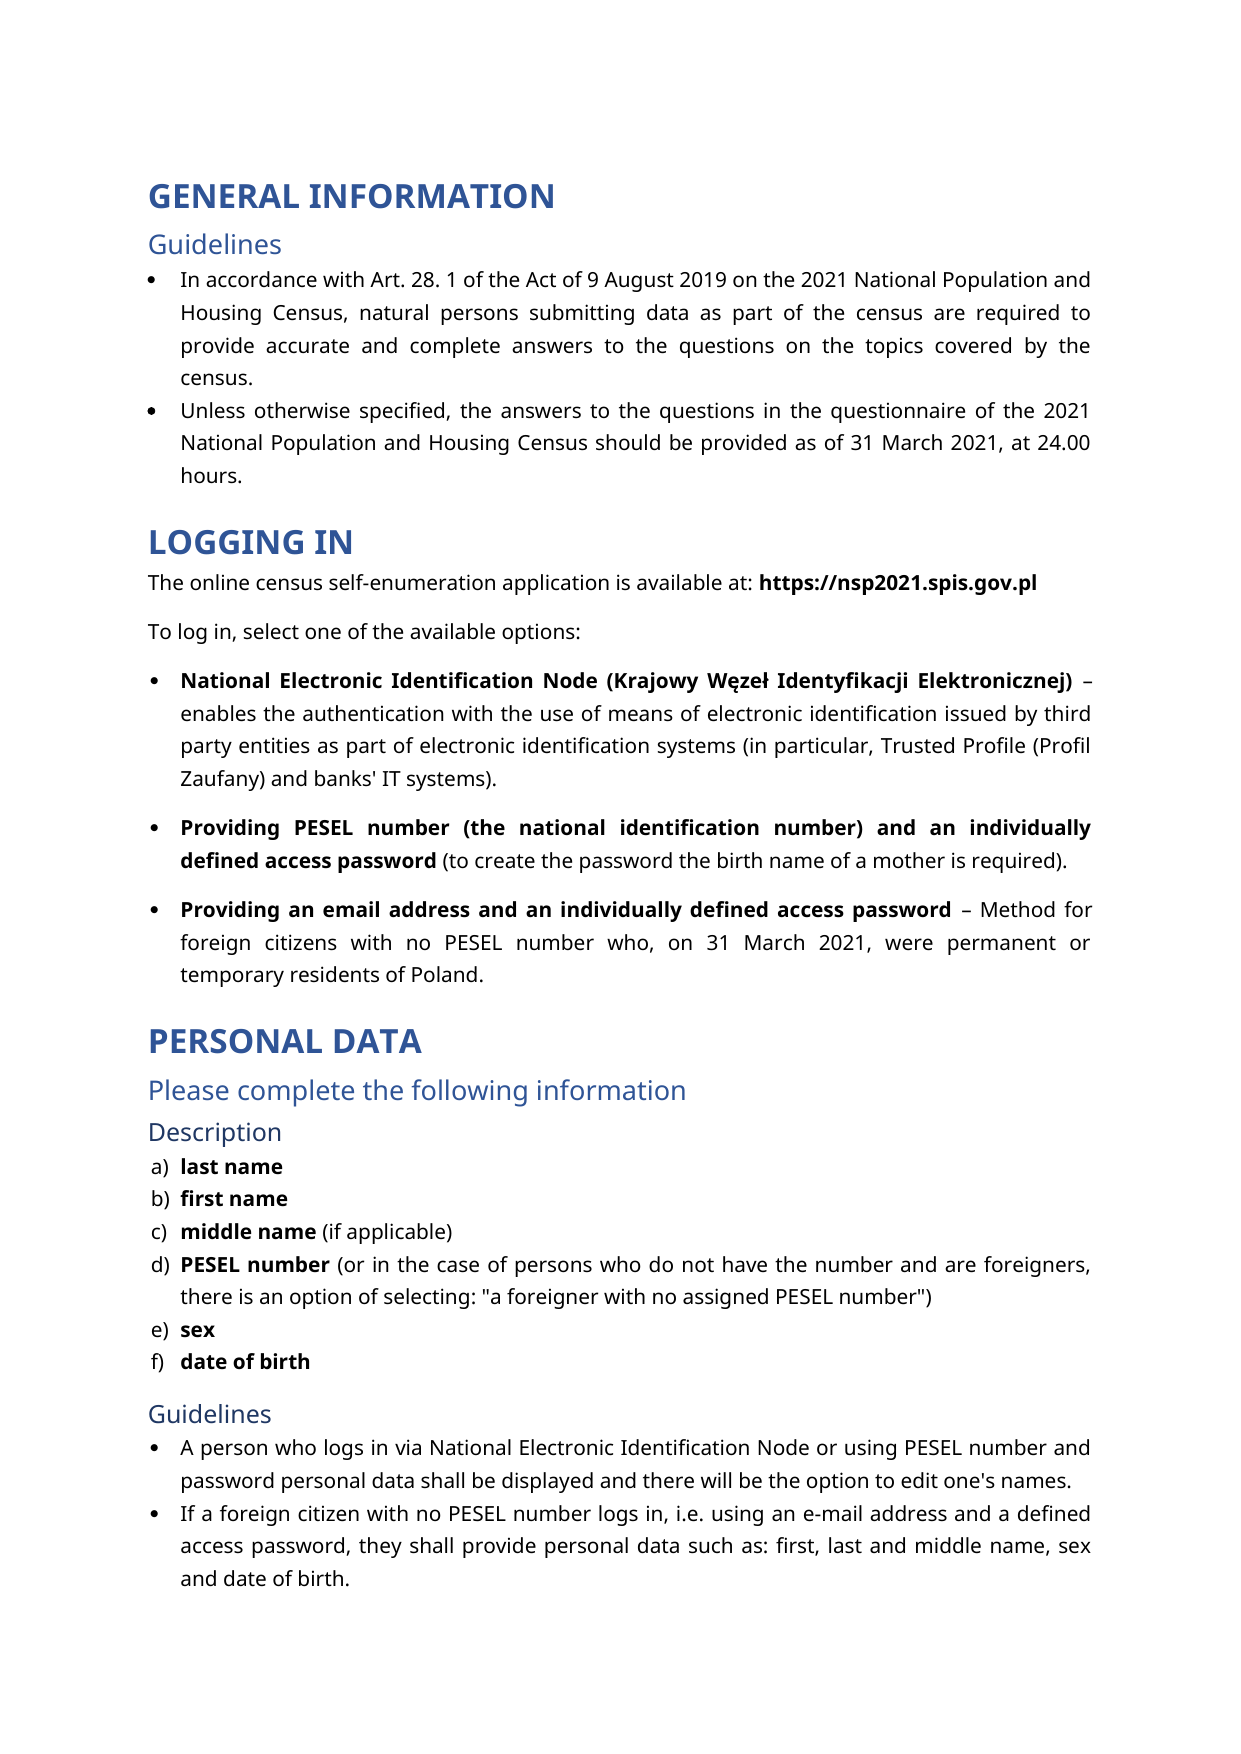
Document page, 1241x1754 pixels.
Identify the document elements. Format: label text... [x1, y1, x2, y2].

list last name [151, 1152, 1093, 1180]
subtitle PERSONAL DATA [148, 1018, 1093, 1063]
list Providing an email address and an individually defined access password – Method for foreign citizens with no PESEL number who, on 31 March 2021, were permanent or temporary residents of Poland. [151, 895, 1093, 989]
list In accordance with Art. 28. 1 of the Act of 9 August 2019 on the 2021 National Population and Housing Census, natural persons submitting data as part of the census are required to provide accurate and complete answers to the questions on the topics covered by the census. [148, 266, 1093, 392]
subtitle Guidelines [148, 1397, 1093, 1431]
text To log in, select one of the available options: [148, 617, 1093, 645]
list If a foreign citizen with no PESEL number logs in, i.e. using an e-mail address and a defined access password, they shall provide personal data such as: first, last and middle name, sex and date of birth. [151, 1499, 1093, 1592]
list Providing PESEL number (the national identification number) and an individually defined access password (to create the password the birth name of a mother is required). [151, 813, 1093, 874]
subtitle LOGGING IN [148, 519, 1093, 564]
list first name [151, 1184, 1093, 1213]
list sex [151, 1315, 1093, 1343]
list National Electronic Identification Node (Krajowy Węzeł Identyfikacji Elektronicznej) – enables the authentication with the use of means of electronic identification issued by third party entities as part of electronic identification systems (in particular, Trusted Profile (Profil Zaufany) and banks' IT systems). [151, 666, 1093, 792]
text The online census self-enumeration application is available at: https://nsp2021.spis.gov.pl [148, 568, 1093, 596]
list PESEL number (or in the case of persons who do not have the number and are foreigners, there is an option of selecting: "a foreigner with no assigned PESEL number") [151, 1250, 1093, 1311]
list A person who logs in via National Electronic Identification Node or using PESEL number and password personal data shall be displayed and there will be the option to edit one's names. [151, 1433, 1093, 1494]
list Unless otherwise specified, the answers to the questions in the questionnaire of the 2021 National Population and Housing Census should be provided as of 31 March 2021, at 24.00 hours. [148, 396, 1093, 489]
list middle name (if applicable) [151, 1217, 1093, 1246]
subtitle Please complete the following information [148, 1071, 1093, 1108]
subtitle GENERAL INFORMATION [148, 173, 1093, 218]
subtitle Description [148, 1115, 1093, 1149]
subtitle Guidelines [148, 226, 1093, 263]
list date of birth [151, 1347, 1093, 1376]
